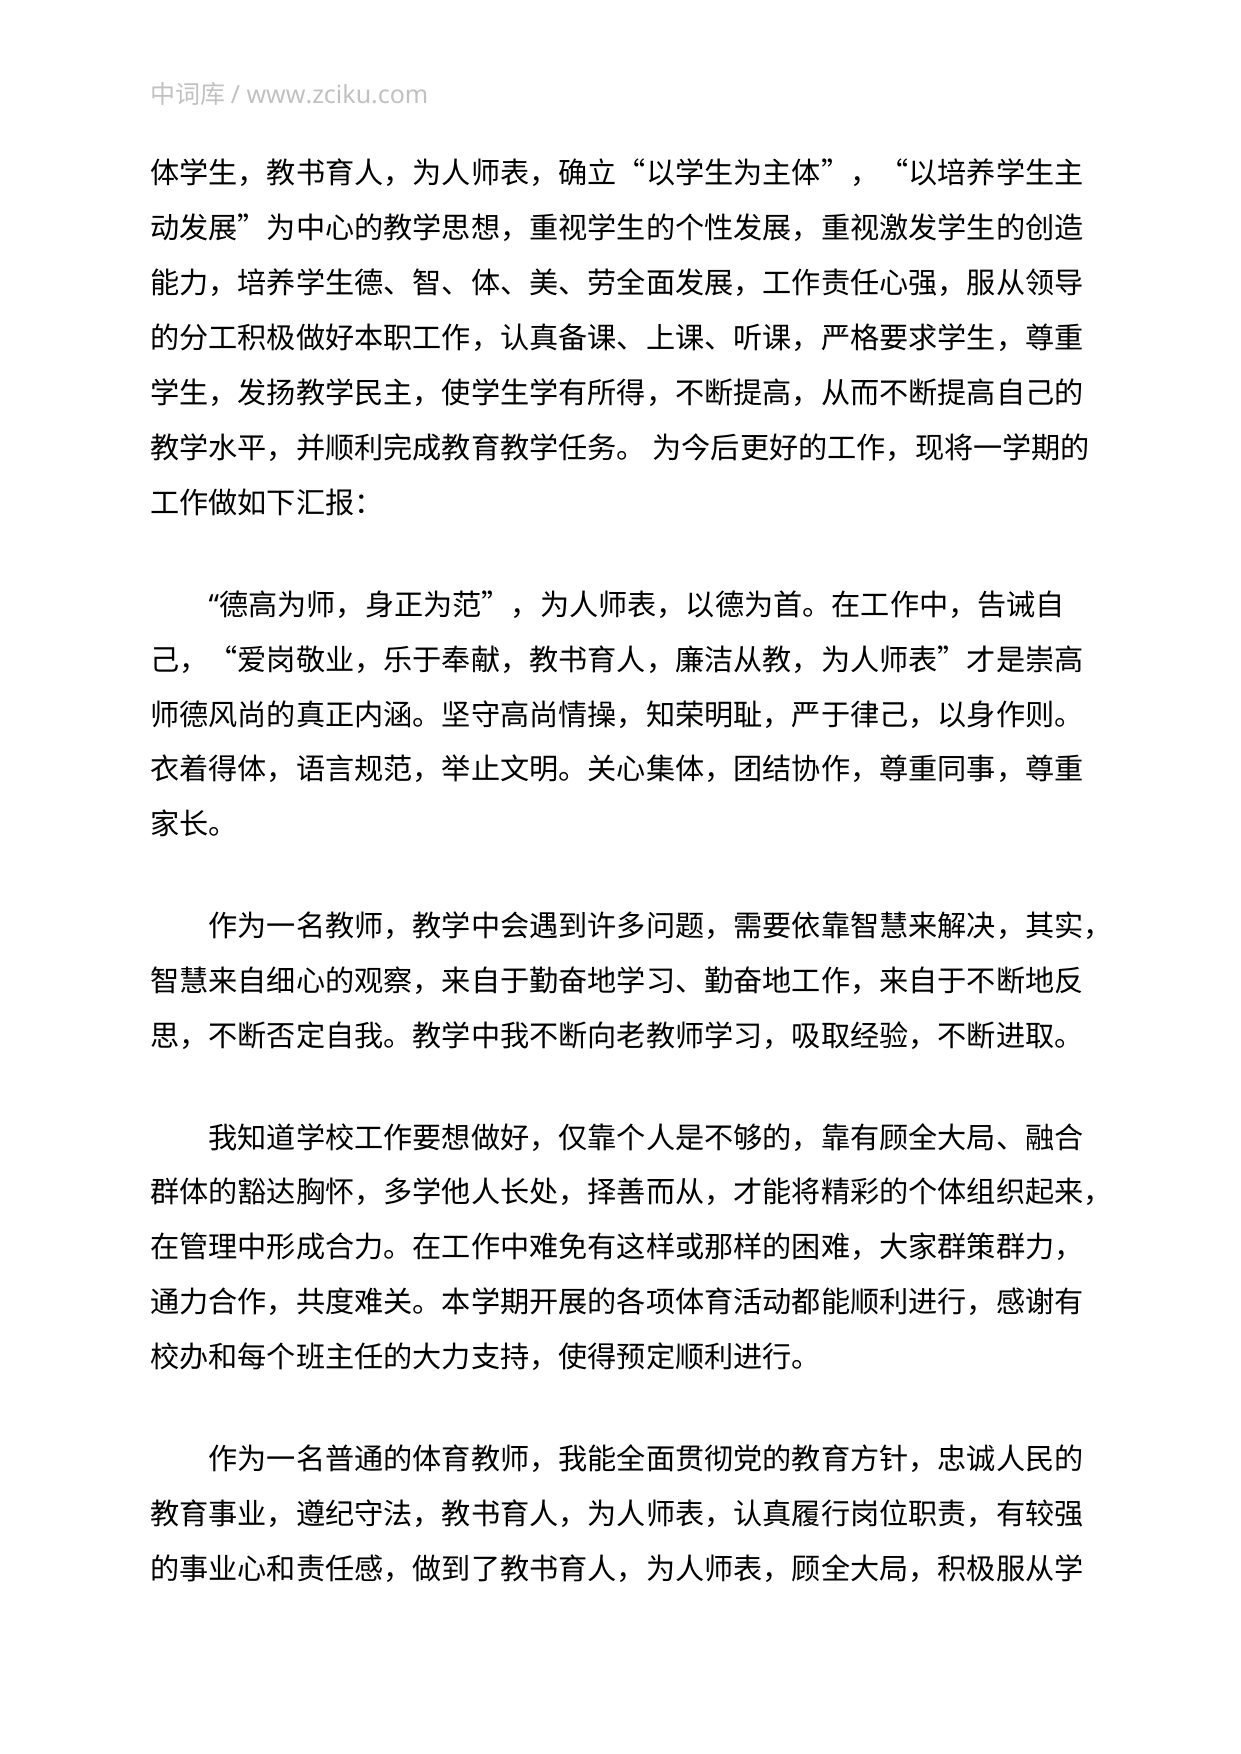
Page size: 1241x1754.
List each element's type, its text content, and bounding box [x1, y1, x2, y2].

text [150, 150, 1090, 522]
text 我知道学校工作要想做好，仅靠个人是不够的，靠有顾全大局、融合群体的豁达胸怀，多学他人长处，择善而从，才能将精彩的个体组织起来，在管理中形成合力。在工作中难免有这样或那样的困难，大家群策群力，通力合作，共度难关。本学期开展的各项体育活动都能顺利进行，感谢有校办和每个班主任的大力支持，使得预定顺利进行。 [150, 1114, 1090, 1376]
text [150, 1436, 1090, 1588]
text 作为一名教师，教学中会遇到许多问题，需要依靠智慧来解决，其实，智慧来自细心的观察，来自于勤奋地学习、勤奋地工作，来自于不断地反思，不断否定自我。教学中我不断向老教师学习，吸取经验，不断进取。 [150, 903, 1090, 1055]
text “德高为师，身正为范”，为人师表，以德为首。在工作中，告诫自己，“爱岗敬业，乐于奉献，教书育人，廉洁从教，为人师表”才是崇高师德风尚的真正内涵。坚守高尚情操，知荣明耻，严于律己，以身作则。衣着得体，语言规范，举止文明。关心集体，团结协作，尊重同事，尊重家长。 [150, 581, 1090, 843]
